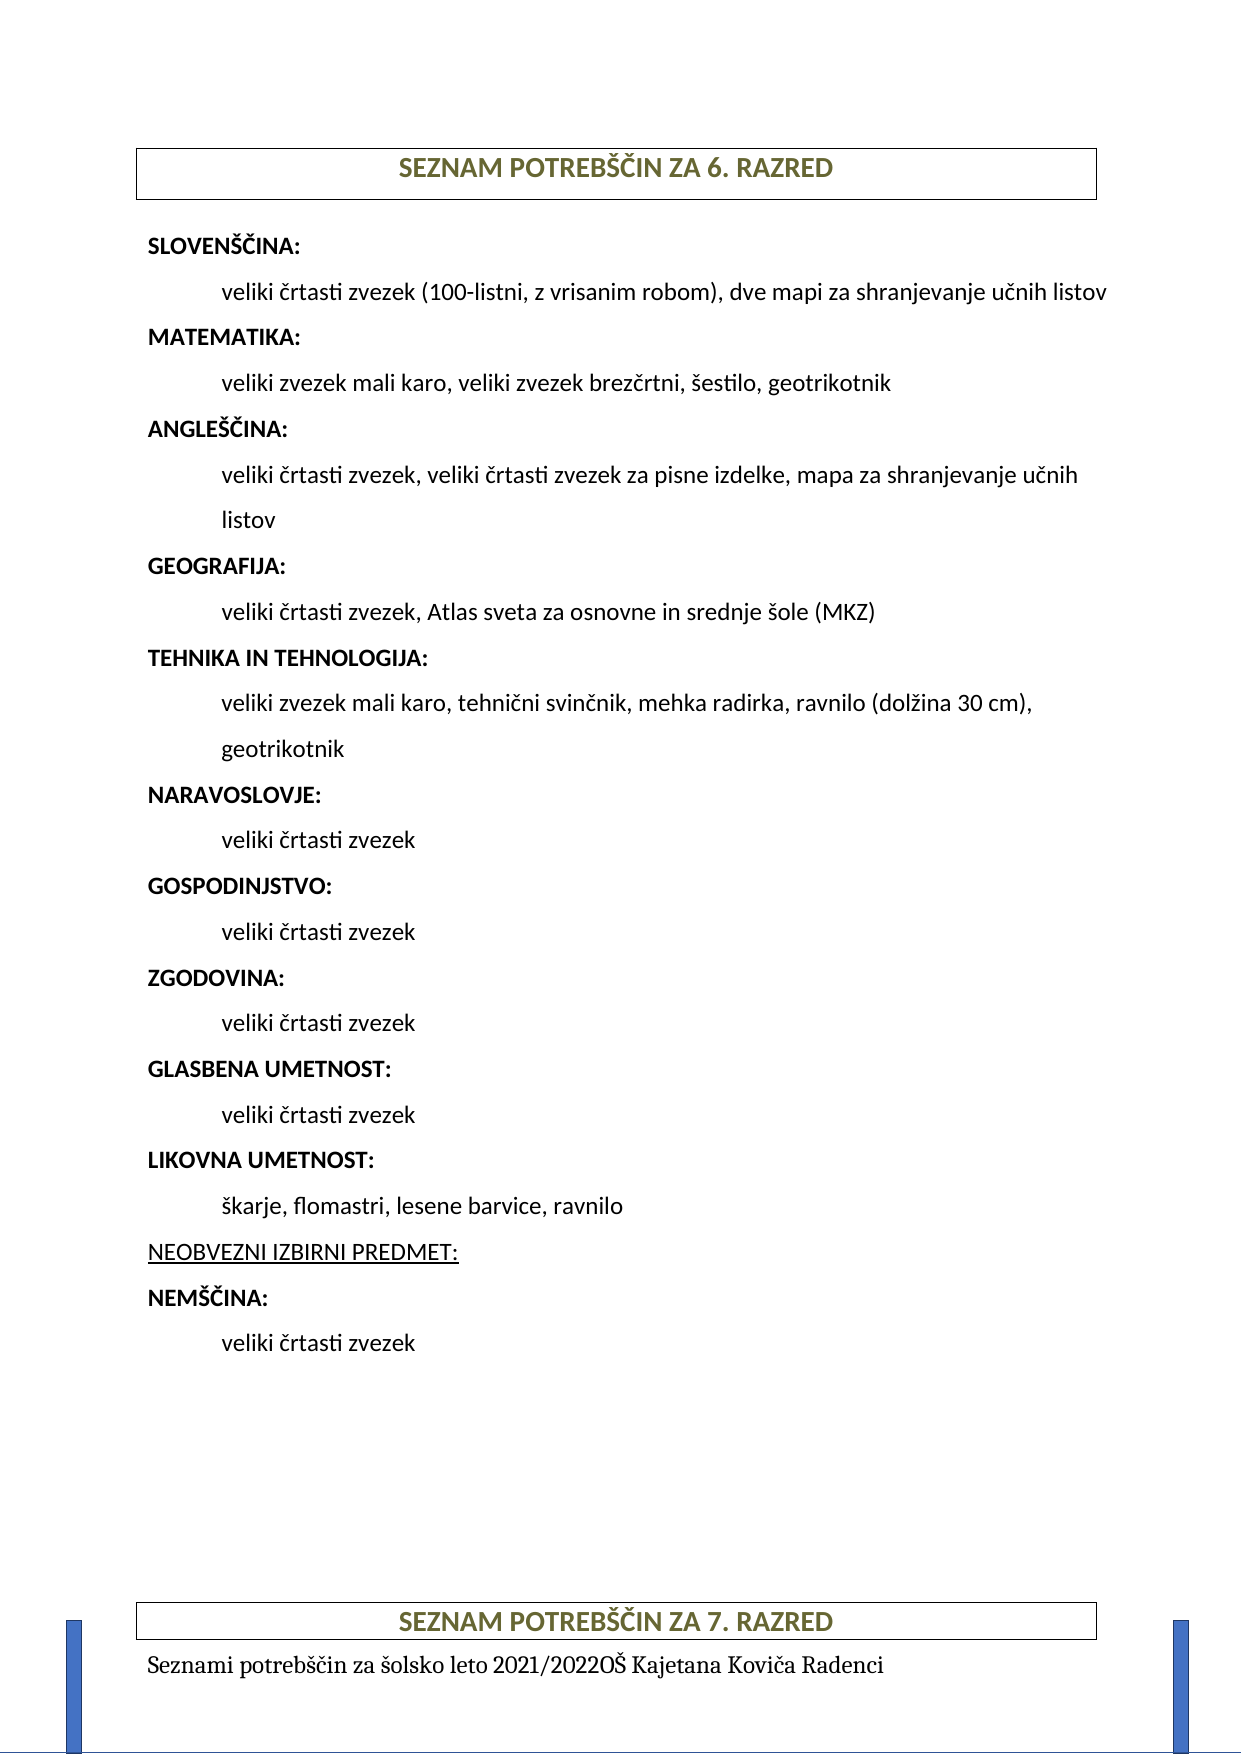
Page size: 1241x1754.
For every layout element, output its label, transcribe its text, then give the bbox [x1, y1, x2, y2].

text veliki črtasti zvezek [148, 824, 1122, 855]
text veliki črtasti zvezek [148, 1328, 1122, 1358]
text veliki črtasti zvezek, veliki črtasti zvezek za pisne izdelke, mapa za shranjevanje učnih [148, 459, 1122, 489]
text NEMŠČINA: [148, 1282, 1122, 1312]
text GEOGRAFIJA: [148, 550, 1122, 581]
text veliki črtasti zvezek [148, 916, 1122, 947]
text veliki zvezek mali karo, tehnični svinčnik, mehka radirka, ravnilo (dolžina ), geotrikotnik [221, 687, 1122, 764]
text veliki črtasti zvezek, Atlas sveta za osnovne in srednje šole (MKZ) [148, 596, 1122, 626]
text TEHNIKA IN TEHNOLOGIJA: [148, 642, 1122, 672]
text LIKOVNA UMETNOST: [148, 1145, 1122, 1175]
text NARAVOSLOVJE: [148, 779, 1122, 809]
text listov [148, 504, 1122, 535]
text SLOVENŠČINA: [148, 230, 1122, 261]
table_header SEZNAM POTREBŠČIN ZA 6. RAZRED [137, 149, 1096, 198]
text GOSPODINJSTVO: [148, 870, 1122, 901]
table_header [137, 1603, 1096, 1639]
text veliki črtasti zvezek [148, 1099, 1122, 1129]
text veliki črtasti zvezek [148, 1007, 1122, 1038]
text NEOBVEZNI IZBIRNI PREDMET: [148, 1236, 1122, 1267]
text veliki črtasti zvezek (100-listni, z vrisanim robom), dve mapi za shranjevanje učnih listov [148, 276, 1122, 306]
text MATEMATIKA: [148, 322, 1122, 352]
text veliki zvezek mali karo, veliki zvezek brezčrtni, šestilo, geotrikotnik [148, 367, 1122, 398]
text ANGLEŠČINA: [148, 413, 1122, 443]
text GLASBENA UMETNOST: [148, 1053, 1122, 1084]
text škarje, flomastri, lesene barvice, ravnilo [221, 1190, 1122, 1221]
text ZGODOVINA: [148, 962, 1122, 992]
